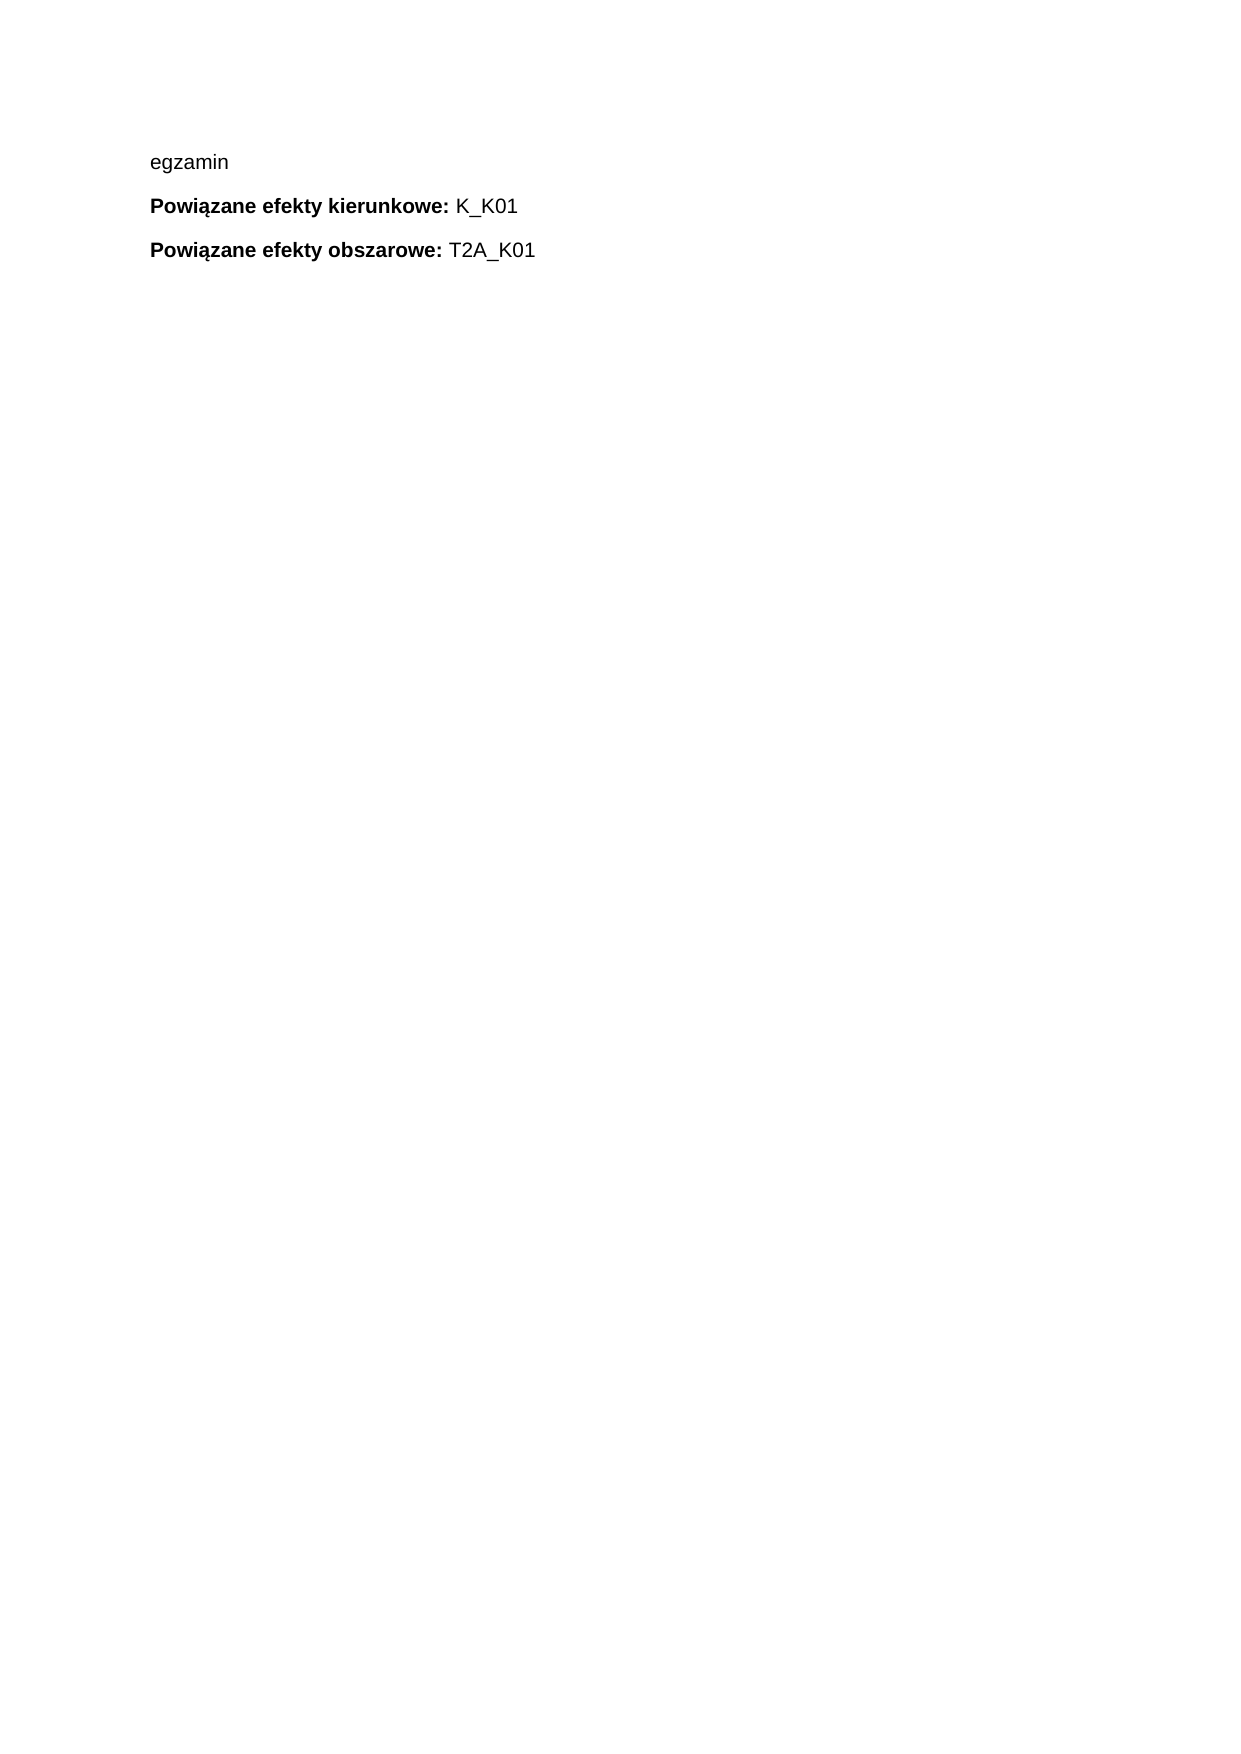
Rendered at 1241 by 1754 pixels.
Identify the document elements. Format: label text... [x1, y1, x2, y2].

text Powiązane efekty kierunkowe: K_K01 [150, 194, 1090, 218]
text egzamin [150, 150, 1090, 174]
text Powiązane efekty obszarowe: T2A_K01 [150, 237, 1090, 261]
